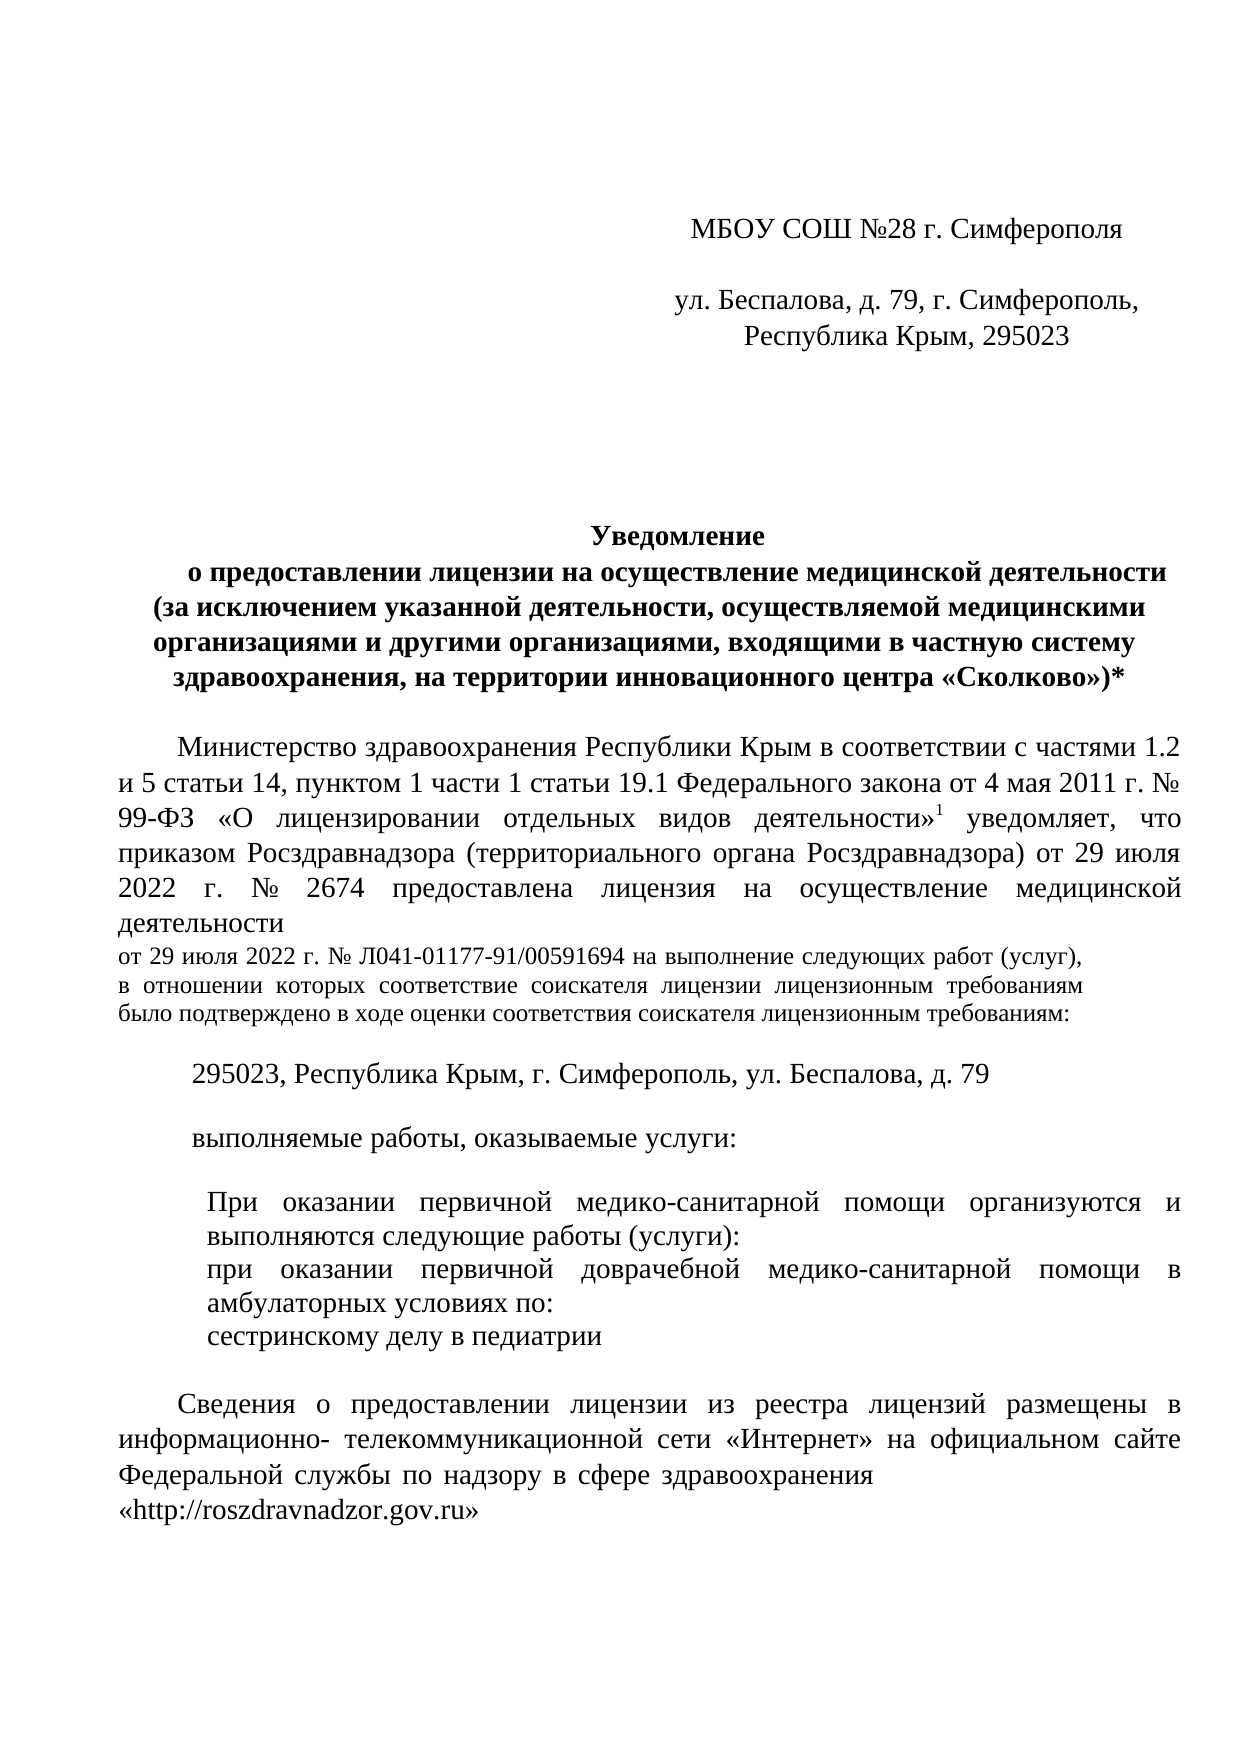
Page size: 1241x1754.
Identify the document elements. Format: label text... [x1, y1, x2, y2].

text При оказании первичной медико-санитарной помощи организуются и выполняются следующие работы (услуги): [207, 1184, 1181, 1251]
text «http://roszdravnadzor.gov.ru» [118, 1492, 1203, 1526]
text МБОУ СОШ №28 г. Симферополя [674, 212, 1139, 245]
subtitle Уведомление [590, 518, 1203, 552]
text о предоставлении лицензии на осуществление медицинской деятельности (за исключением указанной деятельности, осуществляемой медицинскими организациями и другими организациями, входящими в частную систему [153, 554, 1169, 658]
text при оказании первичной доврачебной медико-санитарной помощи в амбулаторных условиях по: [207, 1251, 1182, 1318]
text Министерство здравоохранения Республики Крым в соответствии с частями 1.2 и 5 статьи 14, пунктом 1 части 1 статьи 19.1 Федерального закона от 4 мая 2011 г. № 99-ФЗ «О лицензировании отдельных видов деятельности»1 уведомляет, что приказом Росздравнадзора (территориального органа Росздравнадзора) от 29 июля 2022 г. № 2674 предоставлена лицензия на осуществление медицинской деятельности [118, 729, 1182, 939]
text сестринскому делу в педиатрии [207, 1318, 1203, 1352]
text Сведения о предоставлении лицензии из реестра лицензий размещены в информационно- телекоммуникационной сети «Интернет» на официальном сайте Федеральной службы по надзору в сфере здравоохранения [118, 1386, 1182, 1490]
text от 29 июля 2022 г. № Л041-01177-91/00591694 на выполнение следующих работ (услуг), в отношении которых соответствие соискателя лицензии лицензионным требованиям было подтверждено в ходе оценки соответствия соискателя лицензионным требованиям: [118, 941, 1084, 1027]
text 295023, Республика Крым, г. Симферополь, ул. Беспалова, д. 79 выполняемые работы, оказываемые услуги: [192, 1056, 991, 1154]
text ул. Беспалова, д. 79, г. Симферополь, Республика Крым, 295023 [674, 282, 1139, 352]
subtitle здравоохранения, на территории инновационного центра «Сколково»)* [173, 659, 1203, 693]
